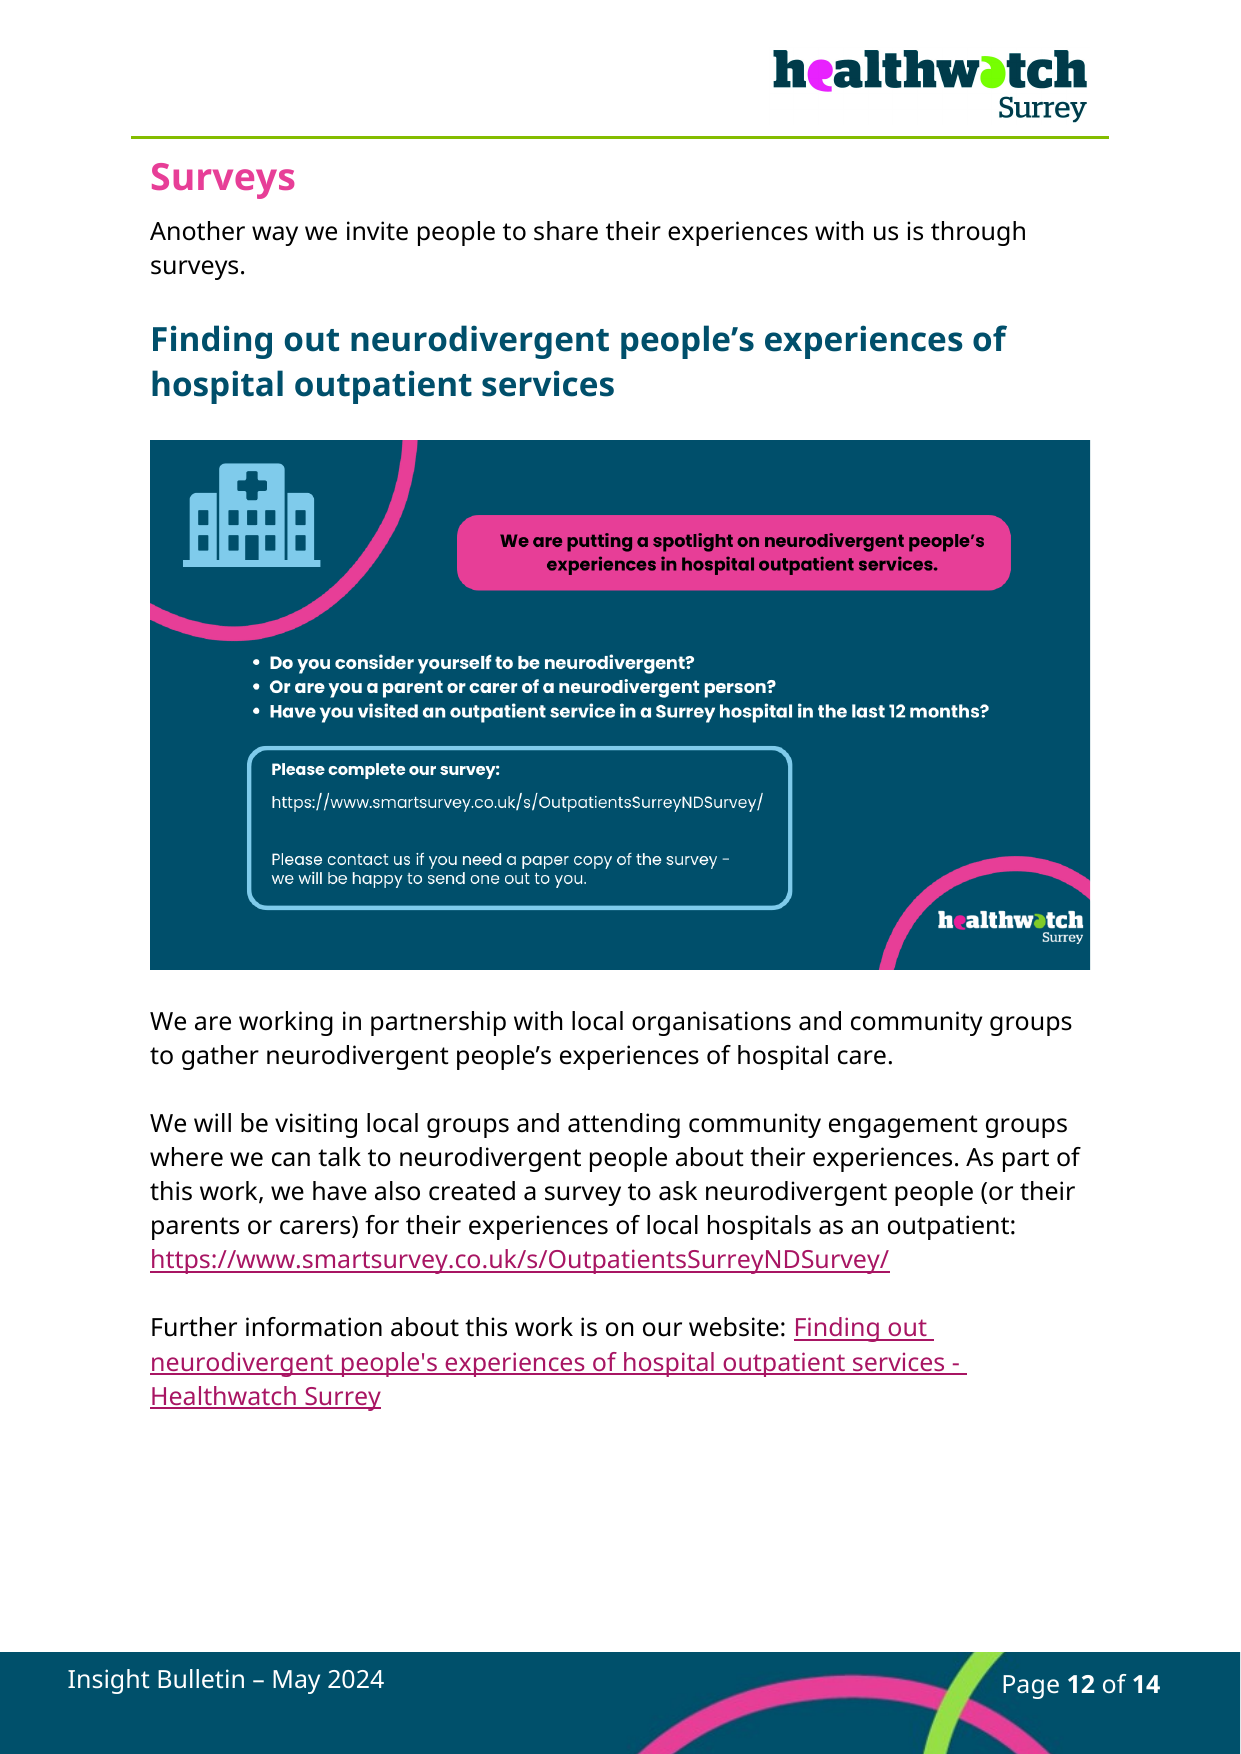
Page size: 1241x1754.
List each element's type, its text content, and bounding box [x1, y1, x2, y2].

picture [717, 684, 725, 692]
picture [482, 708, 502, 722]
picture [352, 684, 361, 692]
picture [853, 705, 866, 717]
picture [626, 660, 642, 669]
subtitle Finding out neurodivergent people’s experiences of hospital outpatient services [150, 316, 1090, 407]
picture [572, 704, 592, 717]
picture [295, 708, 304, 717]
picture [960, 705, 968, 717]
picture [512, 684, 517, 692]
picture [981, 705, 988, 713]
picture [641, 708, 651, 717]
picture [544, 684, 553, 692]
picture [897, 705, 905, 717]
picture [184, 464, 320, 566]
text Further information about this work is on our website: Finding out neurodivergent people's experiences of hospital outpatient services - Healthwatch Surrey [150, 1310, 1090, 1412]
picture [513, 704, 526, 717]
picture [533, 680, 538, 692]
picture [929, 708, 938, 717]
picture [419, 660, 427, 673]
picture [679, 657, 684, 668]
picture [838, 708, 846, 717]
picture [680, 708, 692, 717]
picture [879, 706, 884, 717]
picture [1069, 911, 1083, 928]
picture [939, 911, 988, 929]
picture [442, 660, 450, 668]
picture [804, 708, 812, 717]
picture [390, 706, 395, 717]
picture [652, 684, 657, 692]
picture [568, 660, 576, 668]
picture [470, 684, 478, 692]
picture [572, 684, 580, 692]
picture [819, 706, 823, 717]
picture [370, 660, 377, 668]
picture [248, 747, 792, 910]
picture [330, 684, 338, 697]
picture [408, 660, 413, 668]
picture [397, 705, 417, 717]
picture [436, 708, 445, 717]
picture [523, 684, 532, 692]
picture [321, 660, 329, 668]
picture [451, 708, 460, 717]
picture [299, 660, 307, 673]
picture [332, 708, 352, 717]
picture [606, 708, 615, 717]
picture [500, 684, 509, 692]
picture [1056, 916, 1066, 928]
picture [769, 47, 1091, 125]
picture [437, 681, 442, 692]
picture [296, 684, 305, 692]
picture [415, 684, 423, 692]
picture [744, 708, 762, 722]
picture [728, 684, 733, 692]
picture [545, 660, 554, 668]
picture [519, 656, 539, 668]
picture [705, 708, 714, 722]
picture [1034, 914, 1045, 928]
picture [736, 684, 742, 692]
picture [341, 684, 349, 692]
picture [560, 684, 569, 692]
picture [270, 681, 282, 693]
picture [602, 681, 622, 692]
picture [745, 684, 765, 692]
picture [890, 705, 894, 717]
picture [705, 684, 714, 697]
picture [557, 660, 565, 668]
picture [397, 660, 405, 668]
picture [561, 708, 569, 717]
picture [638, 1652, 1052, 1754]
picture [150, 440, 417, 641]
picture [430, 660, 439, 668]
picture [285, 684, 290, 692]
picture [426, 684, 435, 692]
picture [481, 684, 490, 692]
picture [826, 705, 835, 717]
picture [686, 657, 693, 664]
picture [921, 708, 926, 717]
picture [448, 684, 457, 692]
picture [989, 911, 1033, 928]
picture [720, 705, 729, 717]
picture [580, 656, 607, 668]
picture [695, 708, 703, 717]
picture [941, 708, 949, 717]
picture [463, 708, 471, 717]
subtitle Surveys [150, 150, 1090, 201]
picture [423, 708, 433, 717]
picture [271, 657, 292, 668]
picture [630, 684, 638, 692]
text We will be visiting local groups and attending community engagement groups where we can talk to neurodivergent people about their experiences. As part of this work, we have also created a survey to ask neurodivergent people (or their parents or carers) for their experiences of local hospitals as an outpatient: https://www.smartsurvey.co.uk/s/OutpatientsSurreyNDSurvey/ [150, 1106, 1090, 1276]
picture [309, 660, 318, 668]
picture [505, 706, 510, 717]
picture [458, 516, 1010, 590]
picture [336, 660, 344, 667]
picture [645, 660, 676, 673]
picture [659, 684, 668, 697]
picture [306, 708, 315, 716]
text We are working in partnership with local organisations and community groups to gather neurodivergent people’s experiences of hospital care. [150, 1003, 1090, 1072]
picture [383, 684, 404, 697]
picture [880, 857, 1091, 970]
picture [732, 708, 741, 717]
picture [529, 708, 538, 717]
picture [641, 684, 649, 692]
picture [368, 684, 377, 692]
picture [668, 708, 677, 717]
picture [347, 660, 356, 668]
picture [595, 708, 603, 717]
picture [359, 708, 365, 717]
picture [321, 708, 330, 722]
picture [911, 708, 920, 717]
picture [768, 681, 775, 688]
picture [493, 684, 498, 692]
picture [540, 706, 545, 717]
picture [482, 656, 491, 668]
picture [460, 684, 465, 692]
picture [496, 657, 501, 668]
picture [474, 706, 479, 717]
picture [657, 706, 665, 717]
picture [694, 681, 699, 692]
picture [503, 660, 512, 668]
picture [461, 660, 479, 668]
picture [1059, 935, 1068, 941]
picture [952, 706, 957, 717]
picture [271, 706, 292, 717]
picture [315, 684, 324, 692]
picture [308, 684, 313, 692]
picture [671, 684, 691, 692]
picture [616, 660, 624, 668]
picture [1047, 913, 1055, 928]
picture [583, 684, 591, 692]
text Another way we invite people to share their experiences with us is through surveys. [150, 213, 1090, 282]
picture [626, 708, 635, 717]
picture [359, 660, 367, 668]
picture [770, 706, 775, 717]
picture [777, 708, 786, 717]
picture [385, 656, 394, 668]
picture [453, 660, 458, 668]
